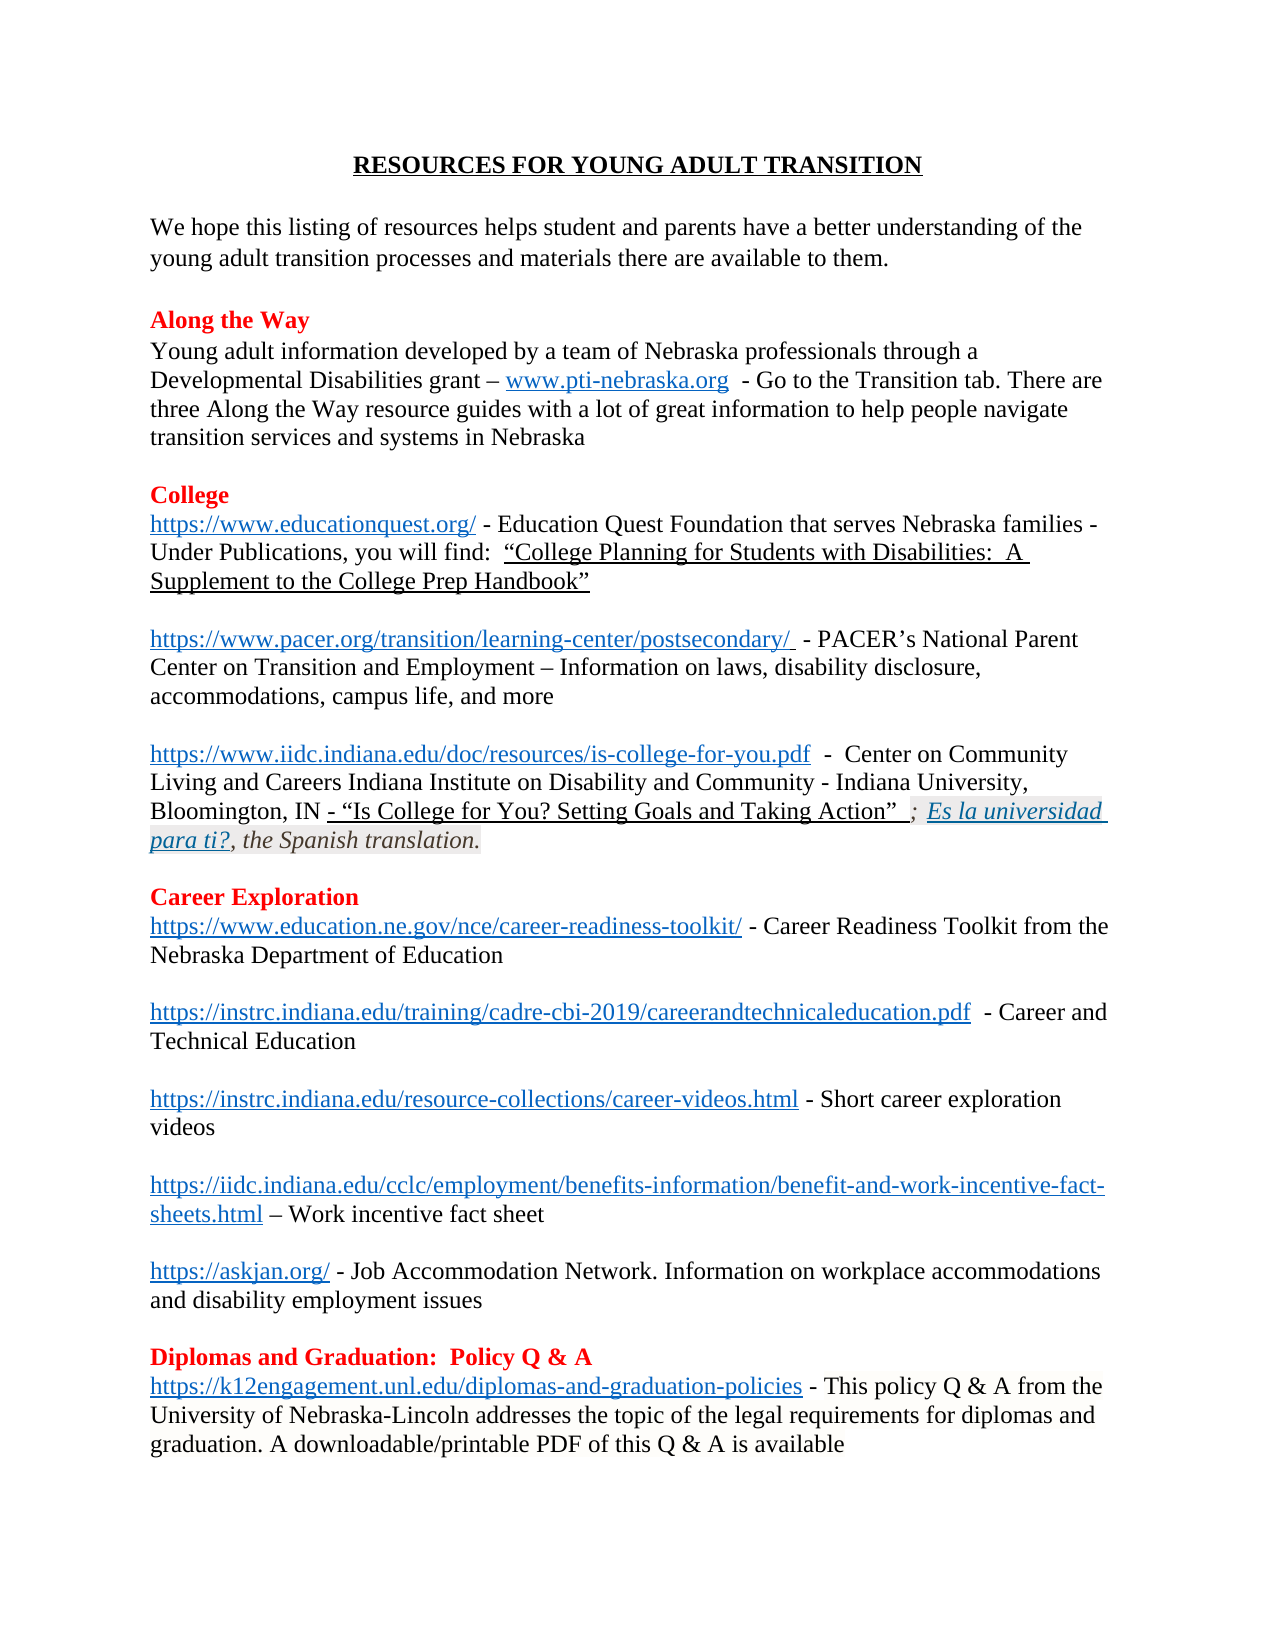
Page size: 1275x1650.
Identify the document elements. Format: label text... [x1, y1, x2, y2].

text https://instrc.indiana.edu/resource-collections/career-videos.html - Short career exploration videos [150, 1084, 1125, 1141]
text Young adult information developed by a team of Nebraska professionals through a Developmental Disabilities grant – www.pti-nebraska.org - Go to the Transition tab. There are three Along the Way resource guides with a lot of great information to help people navigate transition services and systems in Nebraska [150, 336, 1125, 451]
text College [150, 480, 1125, 509]
text Along the Way [150, 305, 1125, 334]
text https://askjan.org/ - Job Accommodation Network. Information on workplace accommodations and disability employment issues [150, 1256, 1125, 1314]
text https://k12engagement.unl.edu/diplomas-and-graduation-policies - This policy Q & A from the University of Nebraska-Lincoln addresses the topic of the legal requirements for diplomas and graduation. A downloadable/printable PDF of this Q & A is available [150, 1371, 824, 1400]
text RESOURCES FOR YOUNG ADULT TRANSITION [150, 150, 1125, 179]
text https://instrc.indiana.edu/training/cadre-cbi-2019/careerandtechnicaleducation.pdf - Career and Technical Education [150, 997, 1125, 1055]
text https://k12engagement.unl.edu/diplomas-and-graduation-policies - This policy Q & A from the University of Nebraska-Lincoln addresses the topic of the legal requirements for diplomas and graduation. A downloadable/printable PDF of this Q & A is available [845, 1371, 1125, 1457]
text Career Exploration [150, 882, 1125, 911]
text https://www.education.ne.gov/nce/career-readiness-toolkit/ - Career Readiness Toolkit from the Nebraska Department of Education [150, 911, 1125, 969]
text Diplomas and Graduation: Policy Q & A [150, 1342, 1125, 1371]
text https://www.pacer.org/transition/learning-center/postsecondary/ - PACER’s National Parent Center on Transition and Employment – Information on laws, disability disclosure, accommodations, campus life, and more [150, 624, 1125, 710]
text We hope this listing of resources helps student and parents have a better understanding of the young adult transition processes and materials there are available to them. [150, 212, 1125, 272]
text https://iidc.indiana.edu/cclc/employment/benefits-information/benefit-and-work-incentive-fact-sheets.html – Work incentive fact sheet [150, 1170, 1125, 1227]
text https://www.iidc.indiana.edu/doc/resources/is-college-for-you.pdf - Center on Community Living and Careers Indiana Institute on Disability and Community - Indiana University, Bloomington, IN - “Is College for You? Setting Goals and Taking Action” ; Es la universidad para ti?, the Spanish translation. [150, 739, 1125, 854]
text https://www.educationquest.org/ - Education Quest Foundation that serves Nebraska families - Under Publications, you will find: “College Planning for Students with Disabilities: A Supplement to the College Prep Handbook” [150, 509, 1125, 595]
